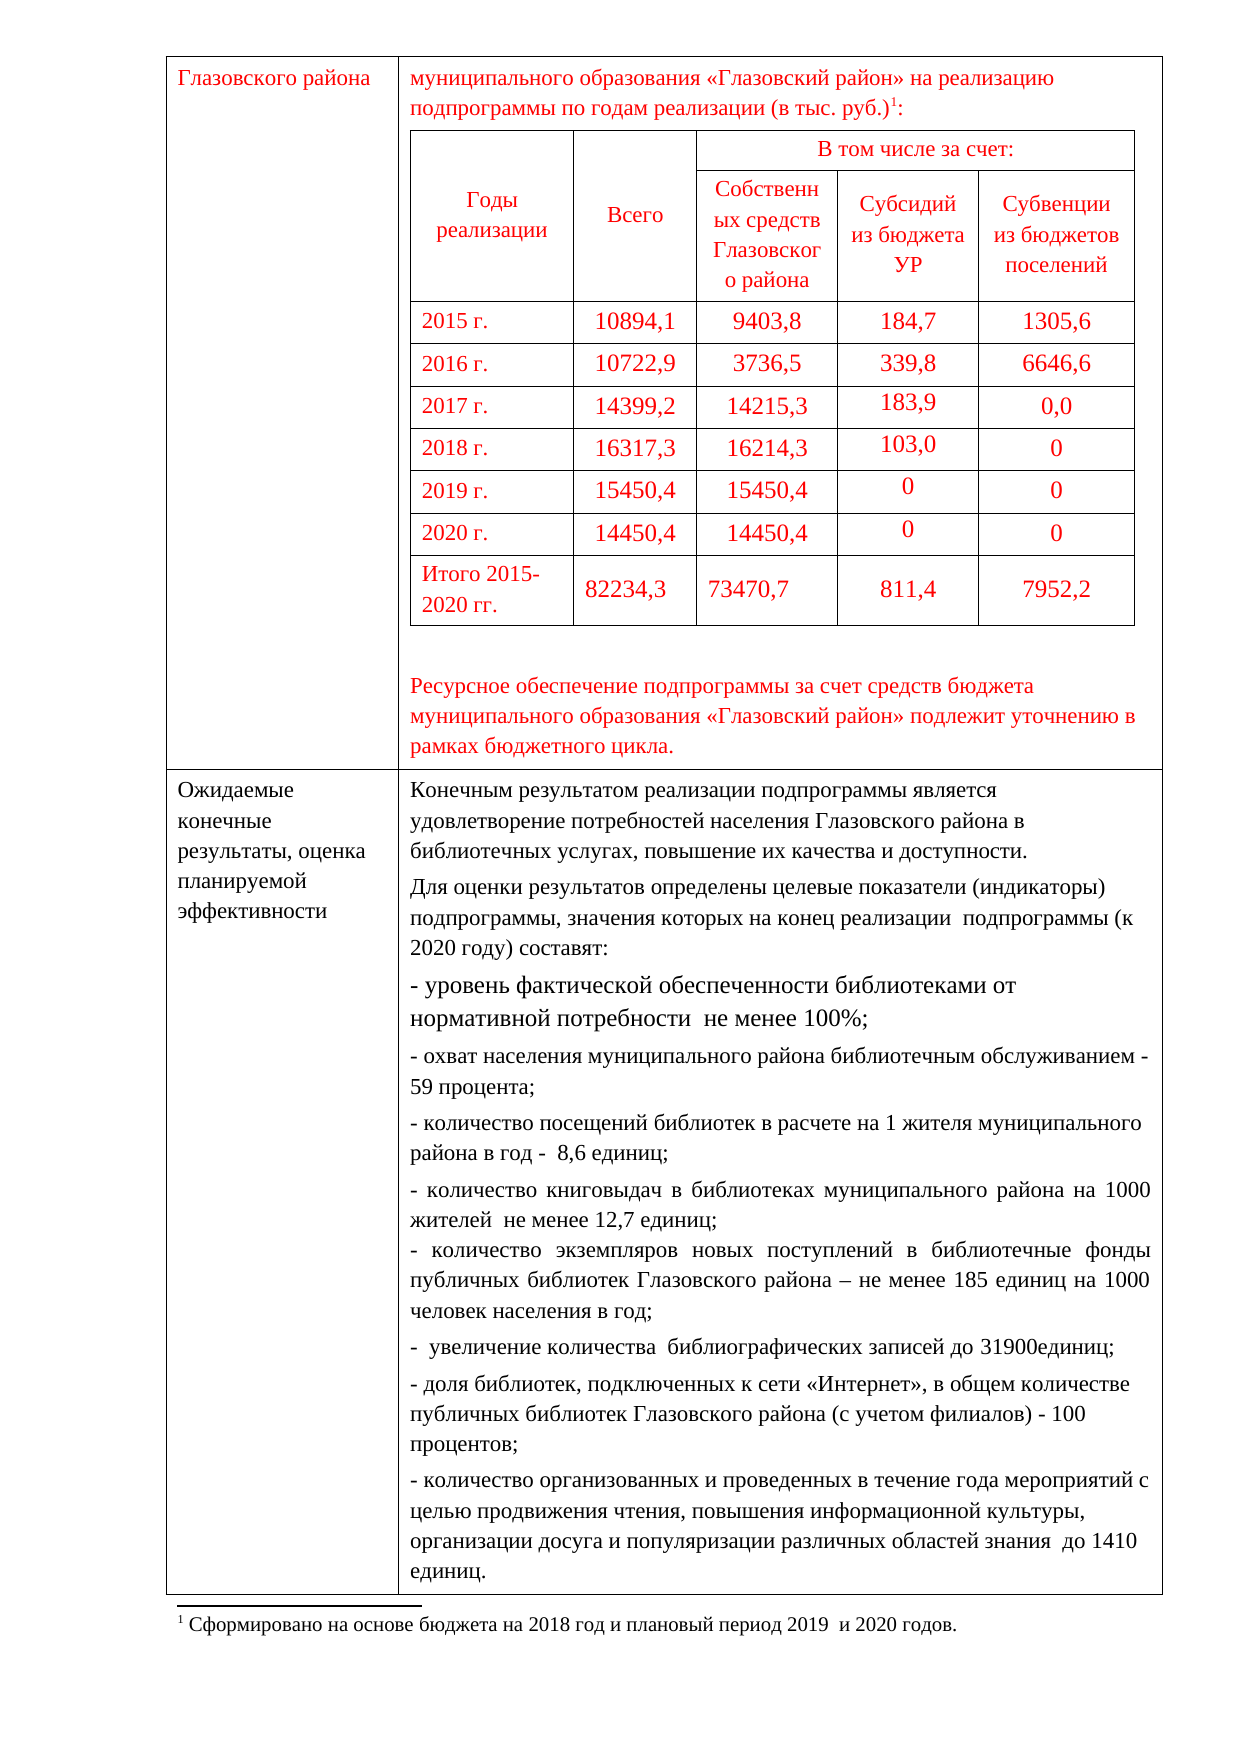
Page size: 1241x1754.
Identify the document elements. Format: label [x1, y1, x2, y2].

table_cell [399, 770, 1162, 1594]
table_cell [167, 57, 398, 769]
table_cell [167, 770, 398, 1594]
table_cell [399, 57, 1162, 769]
